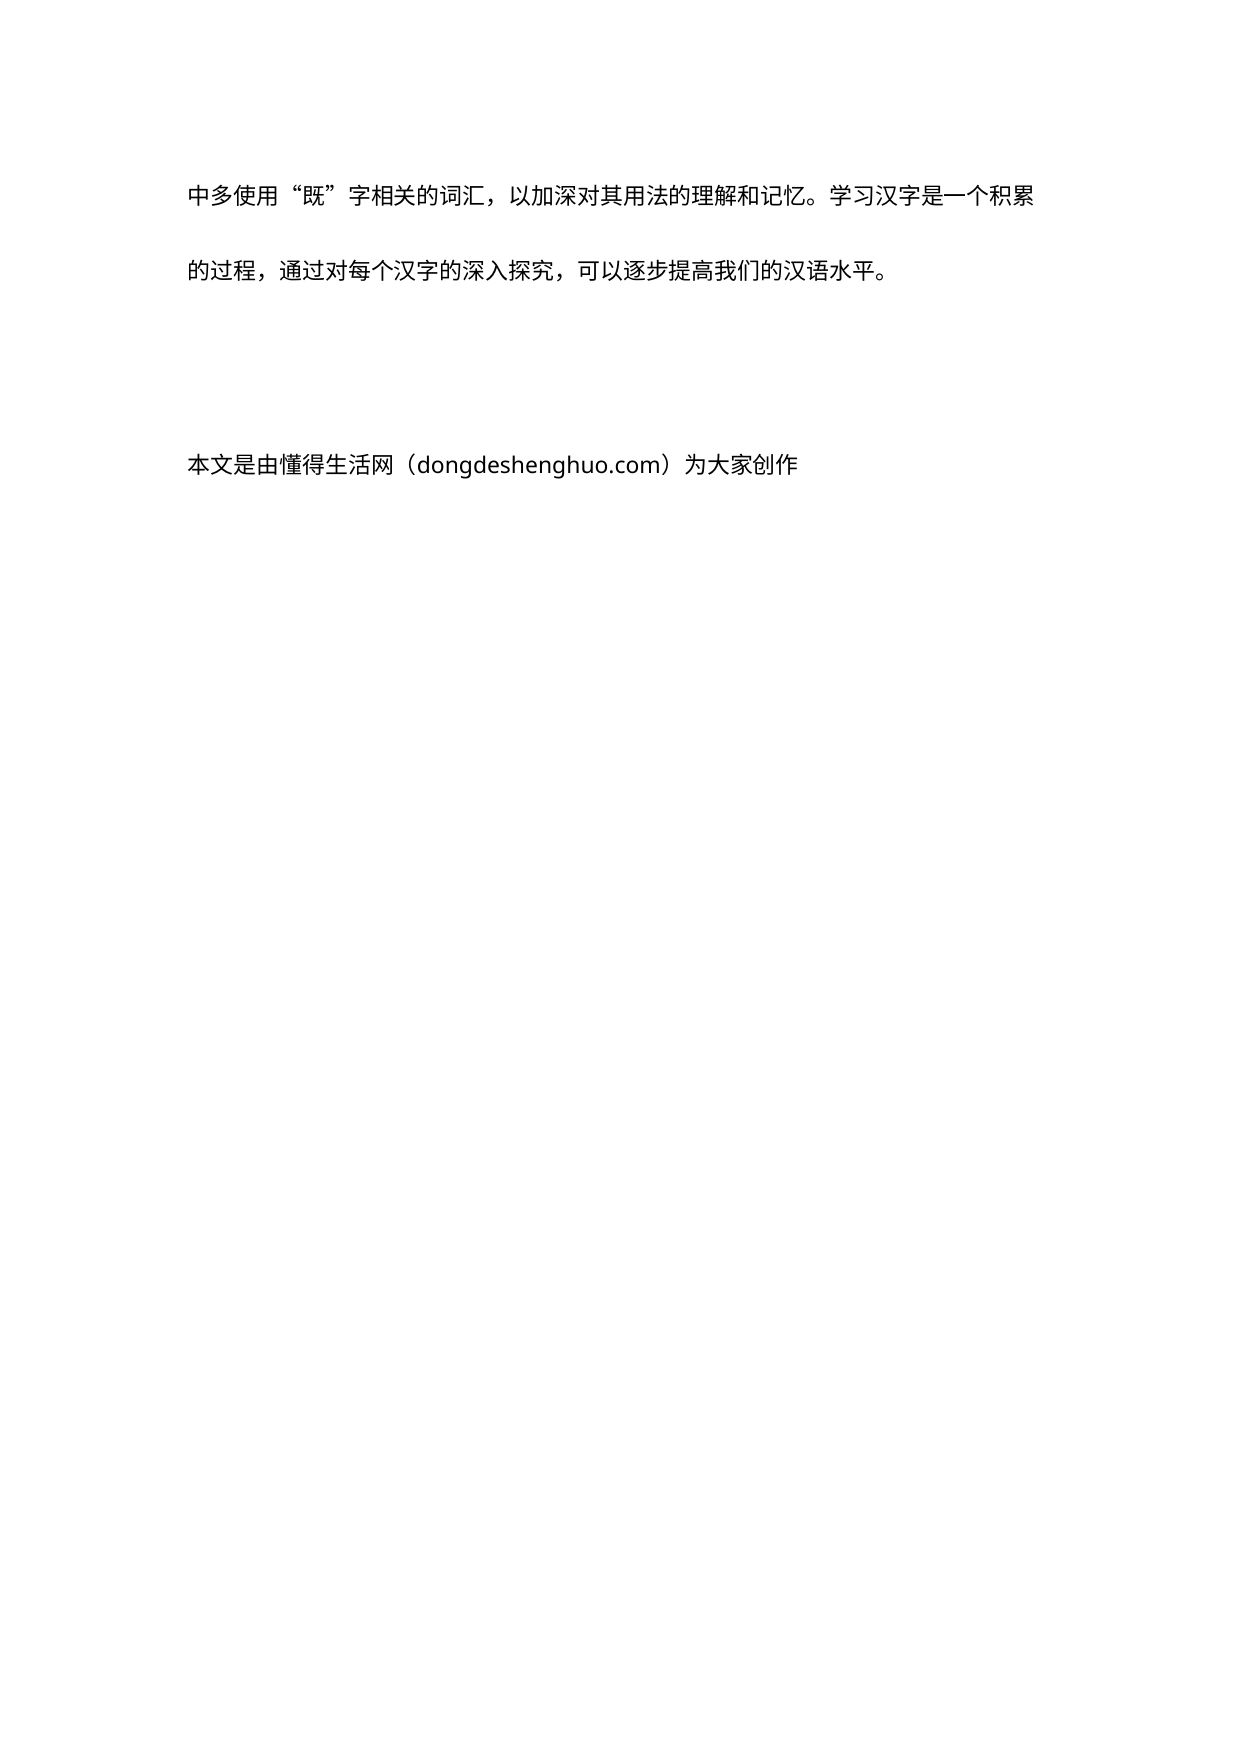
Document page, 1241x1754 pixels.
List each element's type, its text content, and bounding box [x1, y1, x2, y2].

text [187, 162, 1053, 302]
text 本文是由懂得生活网（dongdeshenghuo.com）为大家创作 [187, 431, 1053, 496]
